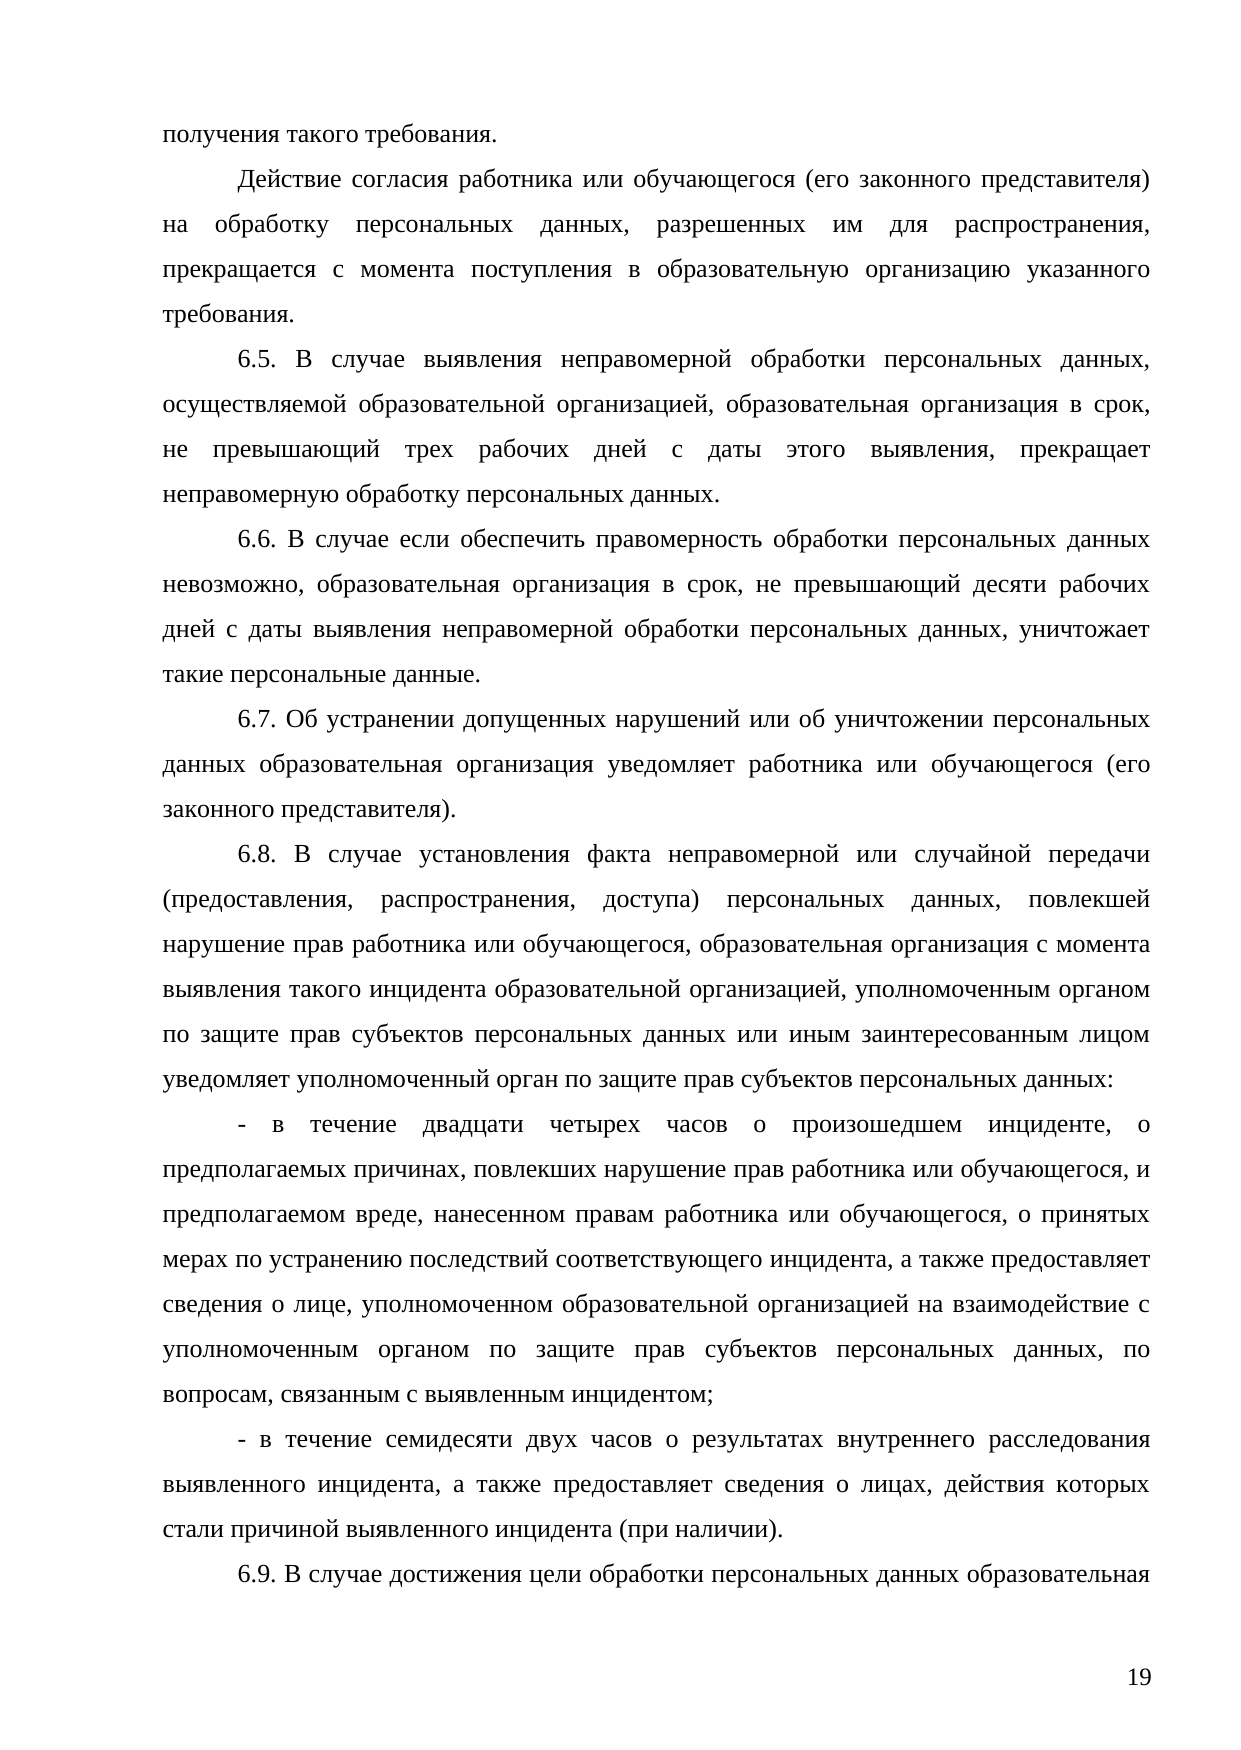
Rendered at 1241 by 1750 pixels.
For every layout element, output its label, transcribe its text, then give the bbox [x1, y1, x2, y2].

text 6.7. Об устранении допущенных нарушений или об уничтожении персональных данных образовательная организация уведомляет работника или обучающегося (его законного представителя). [162, 703, 1152, 823]
text 6.5. В случае выявления неправомерной обработки персональных данных, осуществляемой образовательной организацией, образовательная организация в срок, не превышающий трех рабочих дней с даты этого выявления, прекращает неправомерную обработку персональных данных. [162, 343, 1152, 508]
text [162, 118, 1152, 148]
text - в течение семидесяти двух часов о результатах внутреннего расследования выявленного инцидента, а также предоставляет сведения о лицах, действия которых стали причиной выявленного инцидента (при наличии). [162, 1423, 1152, 1543]
text - в течение двадцати четырех часов о произошедшем инциденте, о предполагаемых причинах, повлекших нарушение прав работника или обучающегося, и предполагаемом вреде, нанесенном правам работника или обучающегося, о принятых мерах по устранению последствий соответствующего инцидента, а также предоставляет сведения о лице, уполномоченном образовательной организацией на взаимодействие с уполномоченным органом по защите прав субъектов персональных данных, по вопросам, связанным с выявленным инцидентом; [162, 1108, 1152, 1408]
text Действие согласия работника или обучающегося (его законного представителя) на обработку персональных данных, разрешенных им для распространения, прекращается с момента поступления в образовательную организацию указанного требования. [162, 163, 1152, 328]
text 6.8. В случае установления факта неправомерной или случайной передачи (предоставления, распространения, доступа) персональных данных, повлекшей нарушение прав работника или обучающегося, образовательная организация с момента выявления такого инцидента образовательной организацией, уполномоченным органом по защите прав субъектов персональных данных или иным заинтересованным лицом уведомляет уполномоченный орган по защите прав субъектов персональных данных: [162, 838, 1152, 1093]
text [162, 1558, 1152, 1588]
text 6.6. В случае если обеспечить правомерность обработки персональных данных невозможно, образовательная организация в срок, не превышающий десяти рабочих дней с даты выявления неправомерной обработки персональных данных, уничтожает такие персональные данные. [162, 523, 1152, 688]
